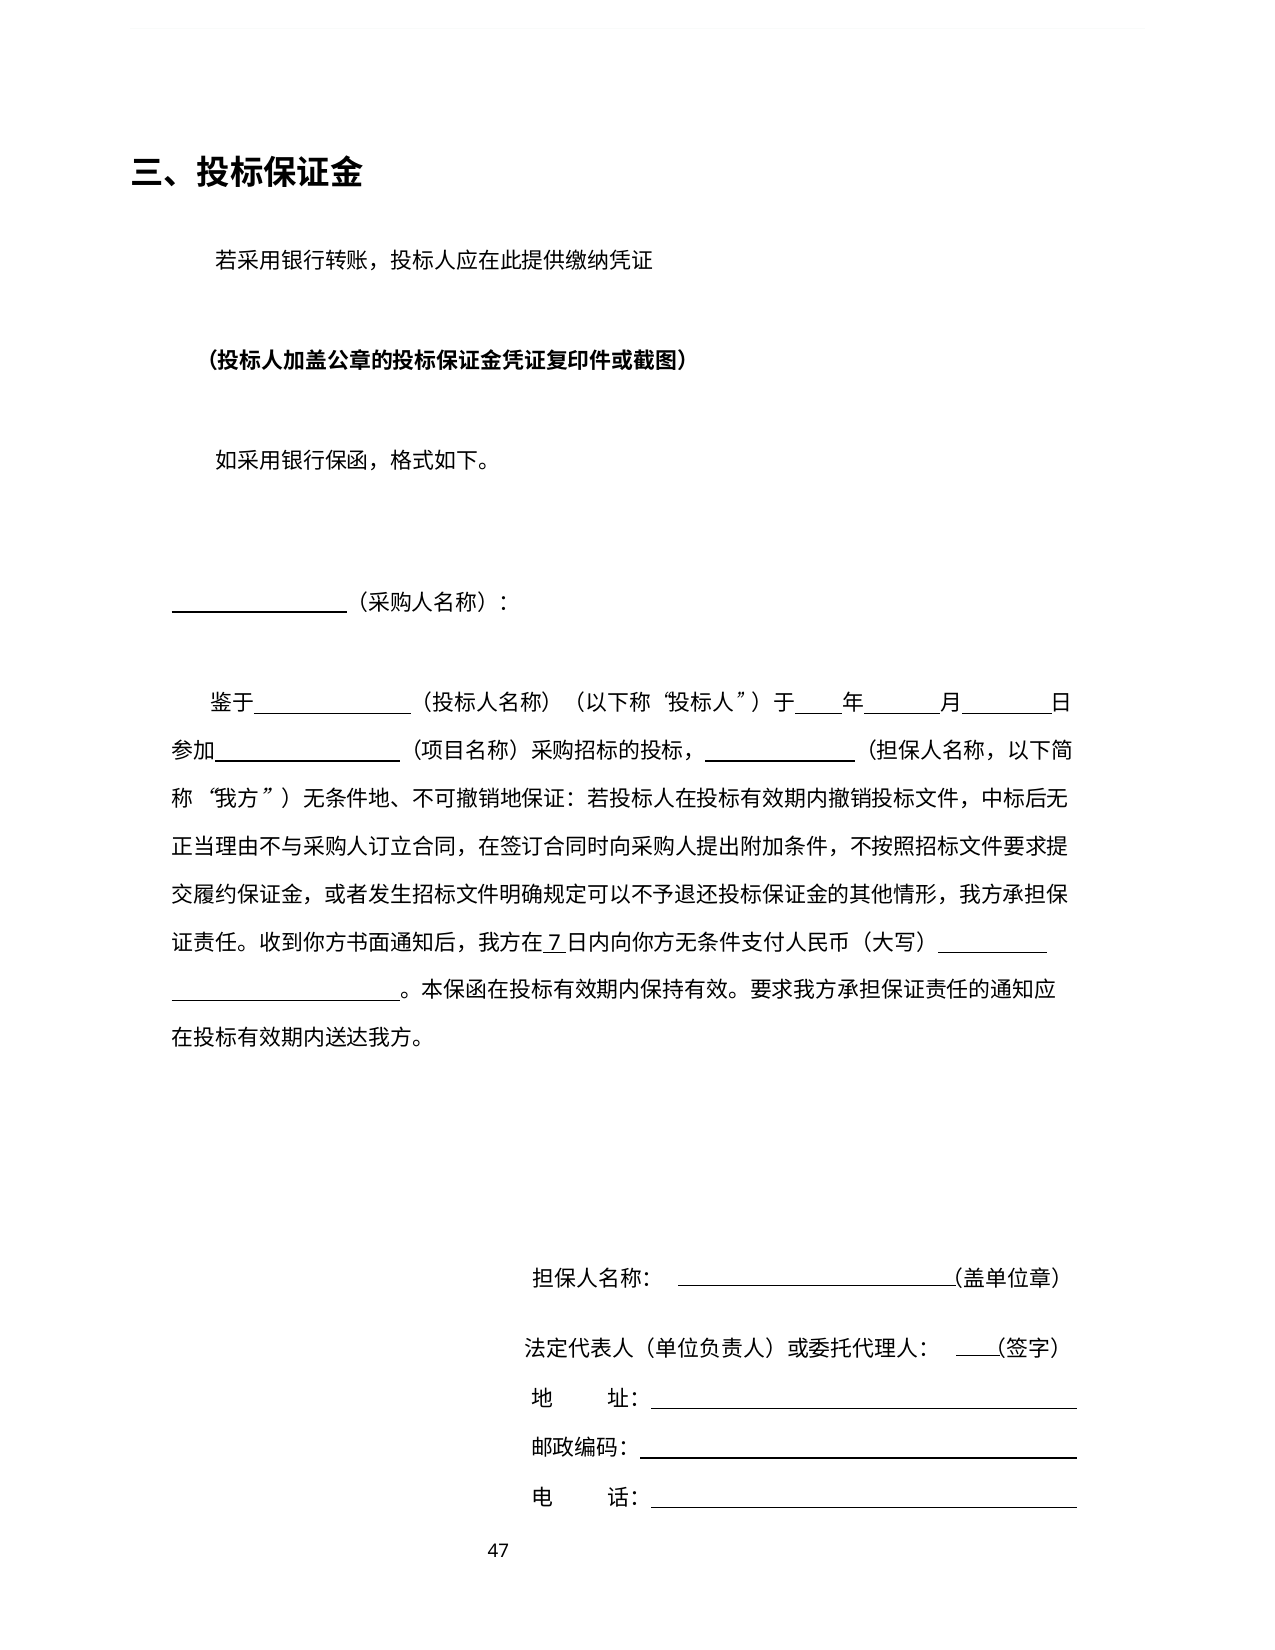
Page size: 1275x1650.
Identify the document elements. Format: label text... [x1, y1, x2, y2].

text 担保人名称： （盖单位章） [130, 1261, 1073, 1293]
text 电 话： [531, 1479, 1145, 1511]
text 邮政编码： [531, 1430, 1145, 1462]
text 若采用银行转账，投标人应在此提供缴纳凭证 [215, 243, 1024, 274]
subtitle 三、投标保证金 [130, 146, 1145, 194]
text （采购人名称）： [172, 585, 1145, 616]
text 地 址： [531, 1381, 1145, 1412]
text 法定代表人（单位负责人）或委托代理人： （签字） [524, 1331, 1145, 1363]
text 鉴于 （投标人名称）（以下称“投标人”）于 年 月 日参加 （项目名称）采购招标的投标， （担保人名称，以下简称“我方”）无条件地、不可撤销地保证：若投标人在投标有效期内撤销投标文件，中标后无正当理由不与采购人订立合同，在签订合同时向采购人提出附加条件，不按照招标文件要求提交履约保证金，或者发生招标文件明确规定可以不予退还投标保证金的其他情形，我方承担保证责任。收到你方书面通知后，我方在 7 日内向你方无条件支付人民币（大写） 。本保函在投标有效期内保持有效。要求我方承担保证责任的通知应在投标有效期内送达我方。 [172, 685, 1073, 1052]
text 如采用银行保函，格式如下。 [215, 443, 786, 475]
text （投标人加盖公章的投标保证金凭证复印件或截图） [130, 343, 786, 374]
